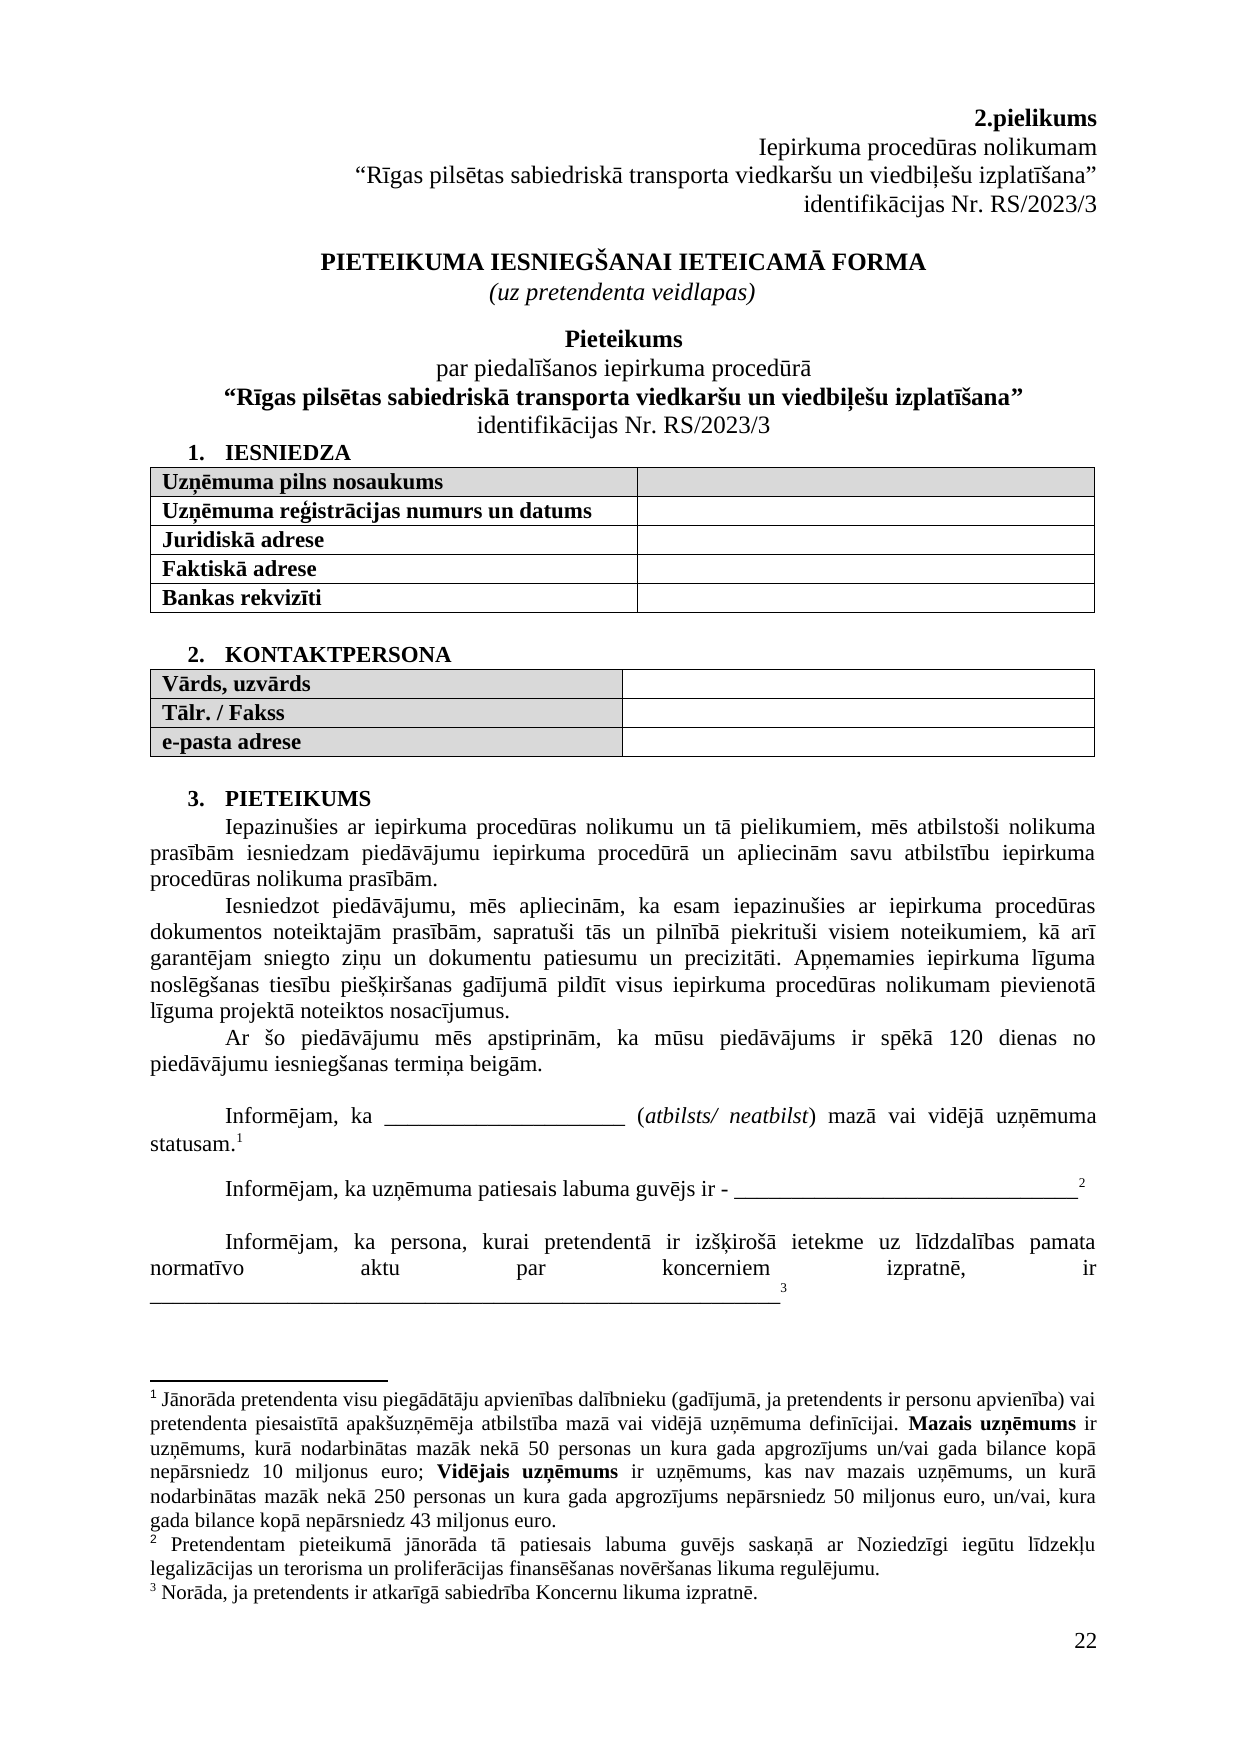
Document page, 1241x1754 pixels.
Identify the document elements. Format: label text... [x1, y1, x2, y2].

text PIETEIKUMA IESNIEGŠANAI IETEICAMĀ FORMA (uz pretendenta veidlapas) [150, 247, 1097, 306]
table_cell [623, 728, 1094, 756]
table_cell Bankas rekvizīti [151, 584, 637, 612]
table_cell e-pasta adrese [151, 728, 622, 756]
table_cell [638, 584, 1094, 612]
table_header Uzņēmuma pilns nosaukums [151, 468, 637, 496]
table_cell [638, 555, 1094, 583]
table_header Vārds, uzvārds [151, 670, 622, 698]
table_cell Faktiskā adrese [151, 555, 637, 583]
text “Rīgas pilsētas sabiedriskā transporta viedkaršu un viedbiļešu izplatīšana” [150, 161, 1097, 189]
table_header [638, 468, 1094, 496]
text Pieteikums par piedalīšanos iepirkuma procedūrā “Rīgas pilsētas sabiedriskā transporta viedkaršu un viedbiļešu izplatīšana” identifikācijas Nr. RS/2023/3 [150, 324, 1097, 439]
text Iepazinušies ar iepirkuma procedūras nolikumu un tā pielikumiem, mēs atbilstoši nolikuma prasībām iesniedzam piedāvājumu iepirkuma procedūrā un apliecinām savu atbilstību iepirkuma procedūras nolikuma prasībām. [150, 813, 1097, 892]
text Informējam, ka uzņēmuma patiesais labuma guvējs ir - ______________________________ [150, 1175, 1097, 1201]
table_cell [638, 497, 1094, 525]
list PIETEIKUMS [187, 785, 1097, 811]
table_cell Uzņēmuma reģistrācijas numurs un datums [151, 497, 637, 525]
table_cell [623, 699, 1094, 727]
text Iesniedzot piedāvājumu, mēs apliecinām, ka esam iepazinušies ar iepirkuma procedūras dokumentos noteiktajām prasībām, sapratuši tās un pilnībā piekrituši visiem noteikumiem, kā arī garantējam sniegto ziņu un dokumentu patiesumu un precizitāti. Apņemamies iepirkuma līguma noslēgšanas tiesību piešķiršanas gadījumā pildīt visus iepirkuma procedūras nolikumam pievienotā līguma projektā noteiktos nosacījumus. [150, 892, 1097, 1023]
list KONTAKTPERSONA [187, 641, 1097, 667]
table_cell Tālr. / Fakss [151, 699, 622, 727]
text 2.pielikums Iepirkuma procedūras nolikumam [150, 103, 1097, 161]
text identifikācijas Nr. RS/2023/3 [150, 189, 1097, 218]
table_cell Juridiskā adrese [151, 526, 637, 554]
text Informējam, ka persona, kurai pretendentā ir izšķirošā ietekme uz līdzdalības pamata normatīvo aktu par koncerniem izpratnē, ir _______________________________________________________3 [150, 1228, 1097, 1307]
table_header [623, 670, 1094, 698]
text Informējam, ka _____________________ (atbilsts/ neatbilst) mazā vai vidējā uzņēmuma statusam. [150, 1103, 1097, 1157]
text Ar šo piedāvājumu mēs apstiprinām, ka mūsu piedāvājums ir spēkā 120 dienas no piedāvājumu iesniegšanas termiņa beigām. [150, 1023, 1097, 1076]
list IESNIEDZA [187, 439, 1097, 466]
table_cell [638, 526, 1094, 554]
